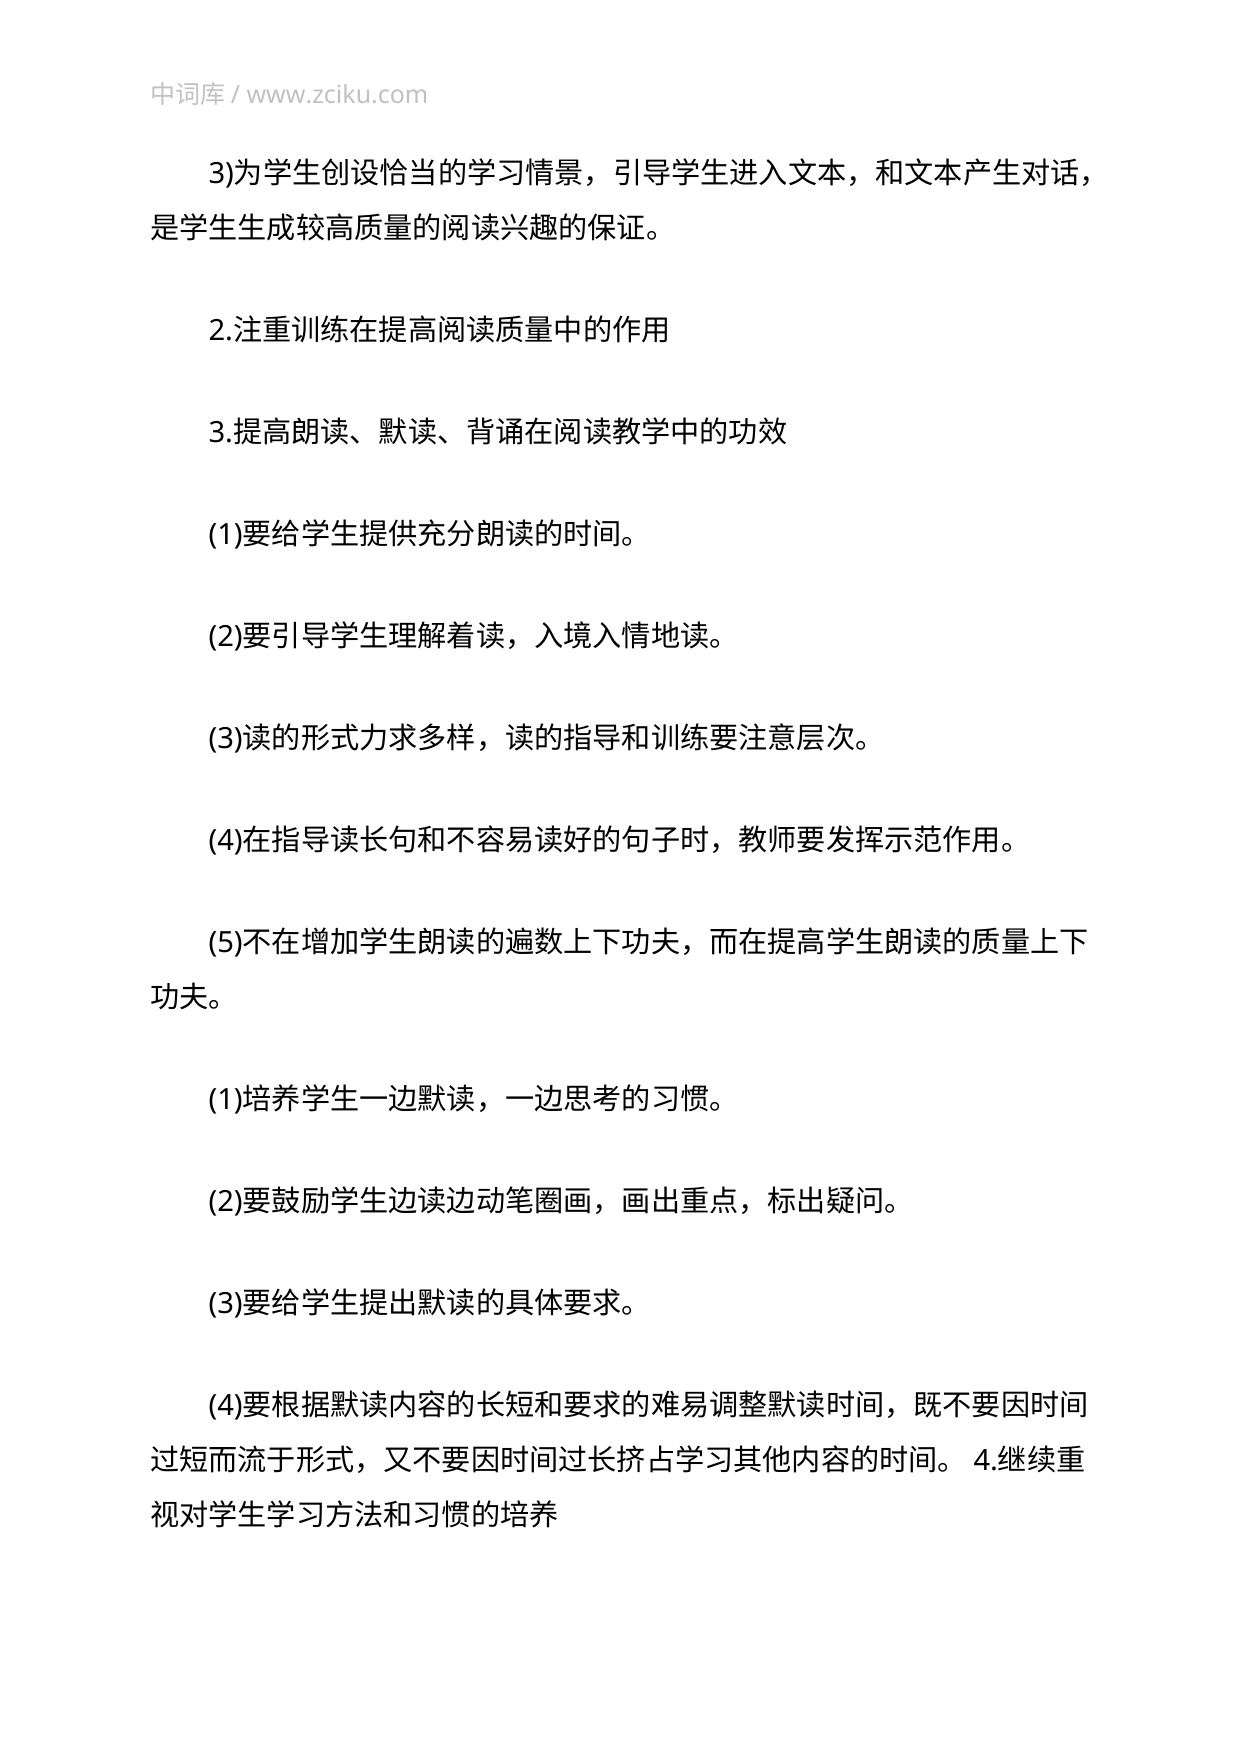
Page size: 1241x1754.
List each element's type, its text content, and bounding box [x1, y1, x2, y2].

text 3)为学生创设恰当的学习情景，引导学生进入文本，和文本产生对话，是学生生成较高质量的阅读兴趣的保证。 [150, 150, 1090, 247]
text (2)要引导学生理解着读，入境入情地读。 [150, 613, 1090, 655]
text 2.注重训练在提高阅读质量中的作用 [150, 307, 1090, 349]
text (1)培养学生一边默读，一边思考的习惯。 [150, 1075, 1090, 1118]
text 3.提高朗读、默读、背诵在阅读教学中的功效 [150, 409, 1090, 451]
text (5)不在增加学生朗读的遍数上下功夫，而在提高学生朗读的质量上下功夫。 [150, 919, 1090, 1016]
text (4)要根据默读内容的长短和要求的难易调整默读时间，既不要因时间过短而流于形式，又不要因时间过长挤占学习其他内容的时间。 4.继续重视对学生学习方法和习惯的培养 [150, 1381, 1090, 1534]
text (4)在指导读长句和不容易读好的句子时，教师要发挥示范作用。 [150, 817, 1090, 859]
text (2)要鼓励学生边读边动笔圈画，画出重点，标出疑问。 [150, 1177, 1090, 1220]
text (3)要给学生提出默读的具体要求。 [150, 1279, 1090, 1322]
text (3)读的形式力求多样，读的指导和训练要注意层次。 [150, 715, 1090, 757]
text (1)要给学生提供充分朗读的时间。 [150, 511, 1090, 553]
